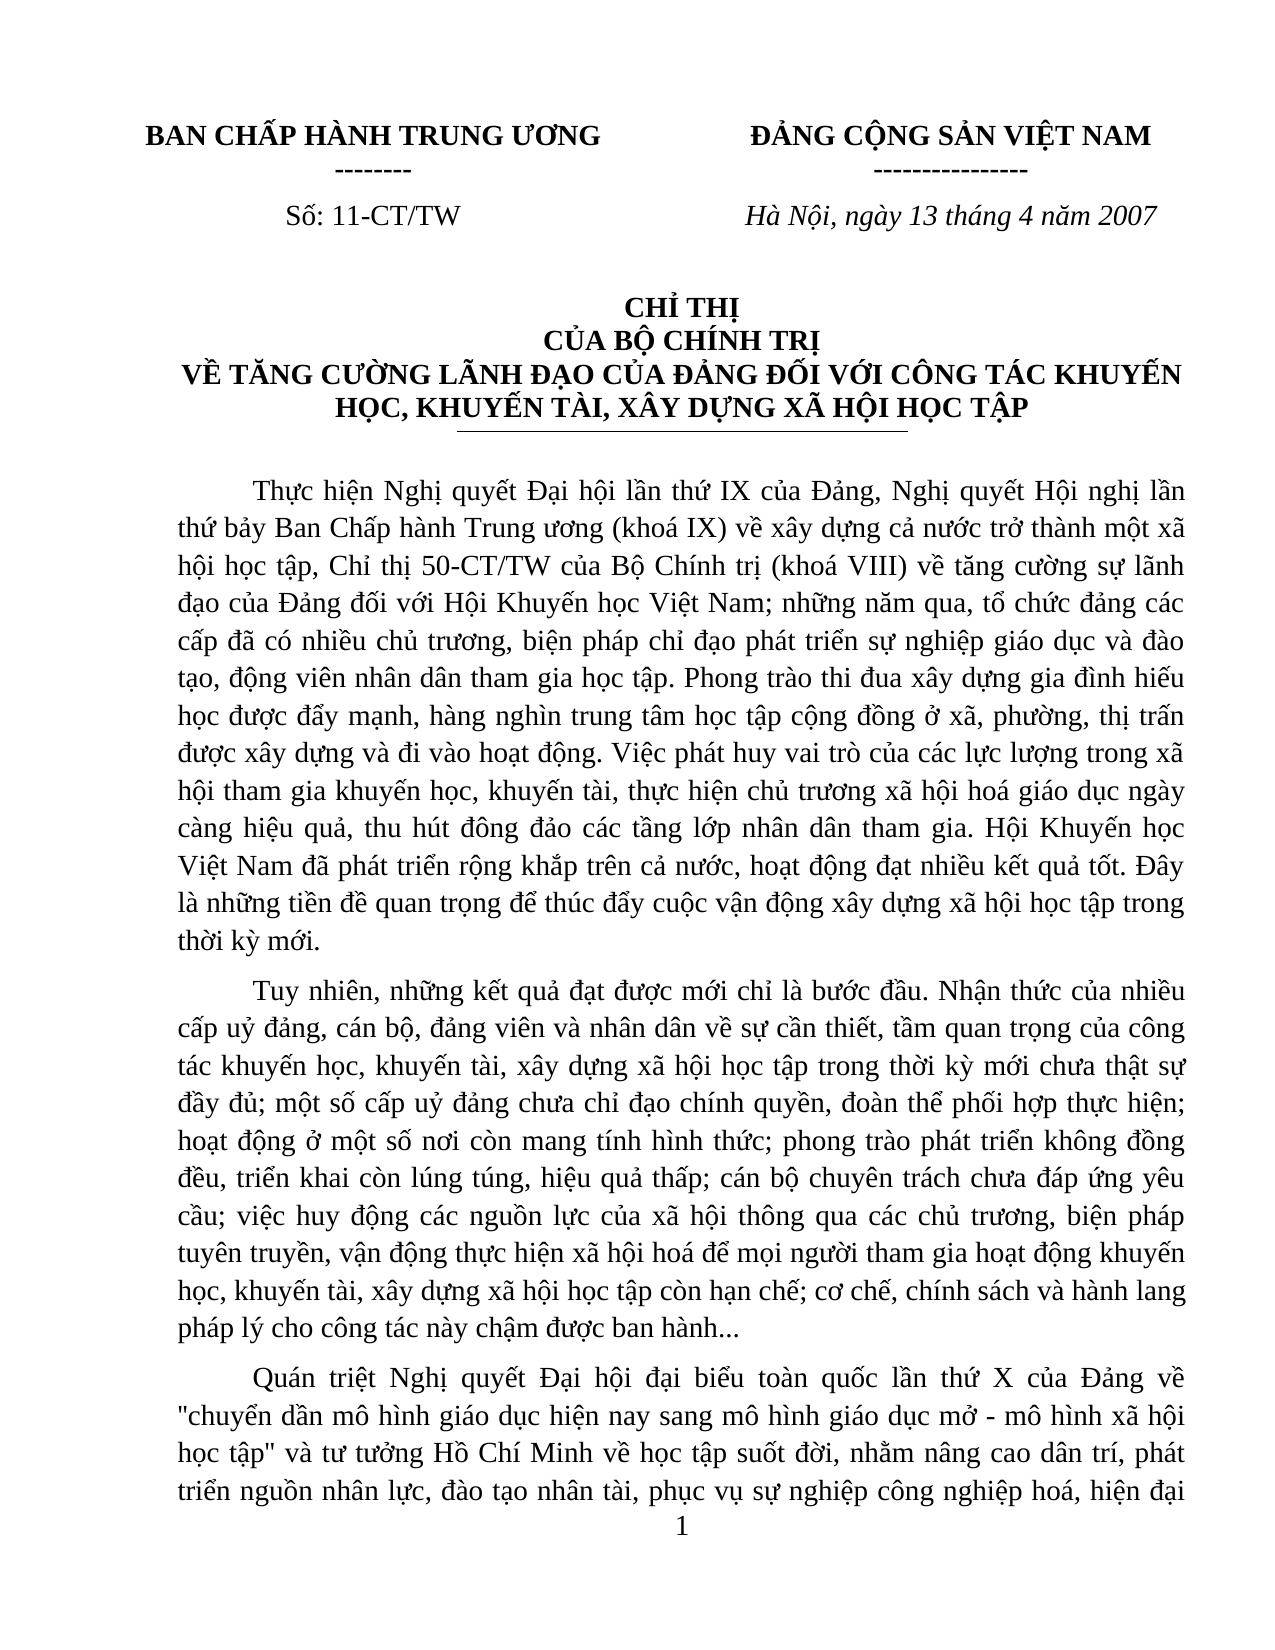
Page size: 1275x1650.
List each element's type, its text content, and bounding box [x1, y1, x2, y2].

text CHỈ THỊ CỦA BỘ CHÍNH TRỊ [177, 290, 1186, 357]
table_cell Số: 11-CT/TW [115, 198, 631, 244]
table_header ĐẢNG CỘNG SẢN VIỆT NAM ---------------- [631, 118, 1270, 198]
text Tuy nhiên, những kết quả đạt được mới chỉ là bước đầu. Nhận thức của nhiều cấp uỷ đảng, cán bộ, đảng viên và nhân dân về sự cần thiết, tầm quan trọng của công tác khuyến học, khuyến tài, xây dựng xã hội học tập trong thời kỳ mới chưa thật sự đầy đủ; một số cấp uỷ đảng chưa chỉ đạo chính quyền, đoàn thể phối hợp thực hiện; hoạt động ở một số nơi còn mang tính hình thức; phong trào phát triển không đồng đều, triển khai còn lúng túng, hiệu quả thấp; cán bộ chuyên trách chưa đáp ứng yêu cầu; việc huy động các nguồn lực của xã hội thông qua các chủ trương, biện pháp tuyên truyền, vận động thực hiện xã hội hoá để mọi người tham gia hoạt động khuyến học, khuyến tài, xây dựng xã hội học tập còn hạn chế; cơ chế, chính sách và hành lang pháp lý cho công tác này chậm được ban hành... [177, 970, 1186, 1345]
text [177, 1357, 1186, 1507]
table_header BAN CHẤP HÀNH TRUNG ƯƠNG -------- [115, 118, 631, 198]
table_cell Hà Nội, ngày 13 tháng 4 năm 2007 [631, 198, 1270, 244]
text VỀ TĂNG CƯỜNG LÃNH ĐẠO CỦA ĐẢNG ĐỐI VỚI CÔNG TÁC KHUYẾN HỌC, KHUYẾN TÀI, XÂY DỰNG XÃ HỘI HỌC TẬP [177, 357, 1186, 424]
text Thực hiện Nghị quyết Đại hội lần thứ IX của Đảng, Nghị quyết Hội nghị lần thứ bảy Ban Chấp hành Trung ương (khoá IX) về xây dựng cả nước trở thành một xã hội học tập, Chỉ thị 50-CT/TW của Bộ Chính trị (khoá VIII) về tăng cường sự lãnh đạo của Đảng đối với Hội Khuyến học Việt Nam; những năm qua, tổ chức đảng các cấp đã có nhiều chủ trương, biện pháp chỉ đạo phát triển sự nghiệp giáo dục và đào tạo, động viên nhân dân tham gia học tập. Phong trào thi đua xây dựng gia đình hiếu học được đẩy mạnh, hàng nghìn trung tâm học tập cộng đồng ở xã, phường, thị trấn được xây dựng và đi vào hoạt động. Việc phát huy vai trò của các lực lượng trong xã hội tham gia khuyến học, khuyến tài, thực hiện chủ trương xã hội hoá giáo dục ngày càng hiệu quả, thu hút đông đảo các tầng lớp nhân dân tham gia. Hội Khuyến học Việt Nam đã phát triển rộng khắp trên cả nước, hoạt động đạt nhiều kết quả tốt. Đây là những tiền đề quan trọng để thúc đẩy cuộc vận động xây dựng xã hội học tập trong thời kỳ mới. [177, 470, 1186, 957]
